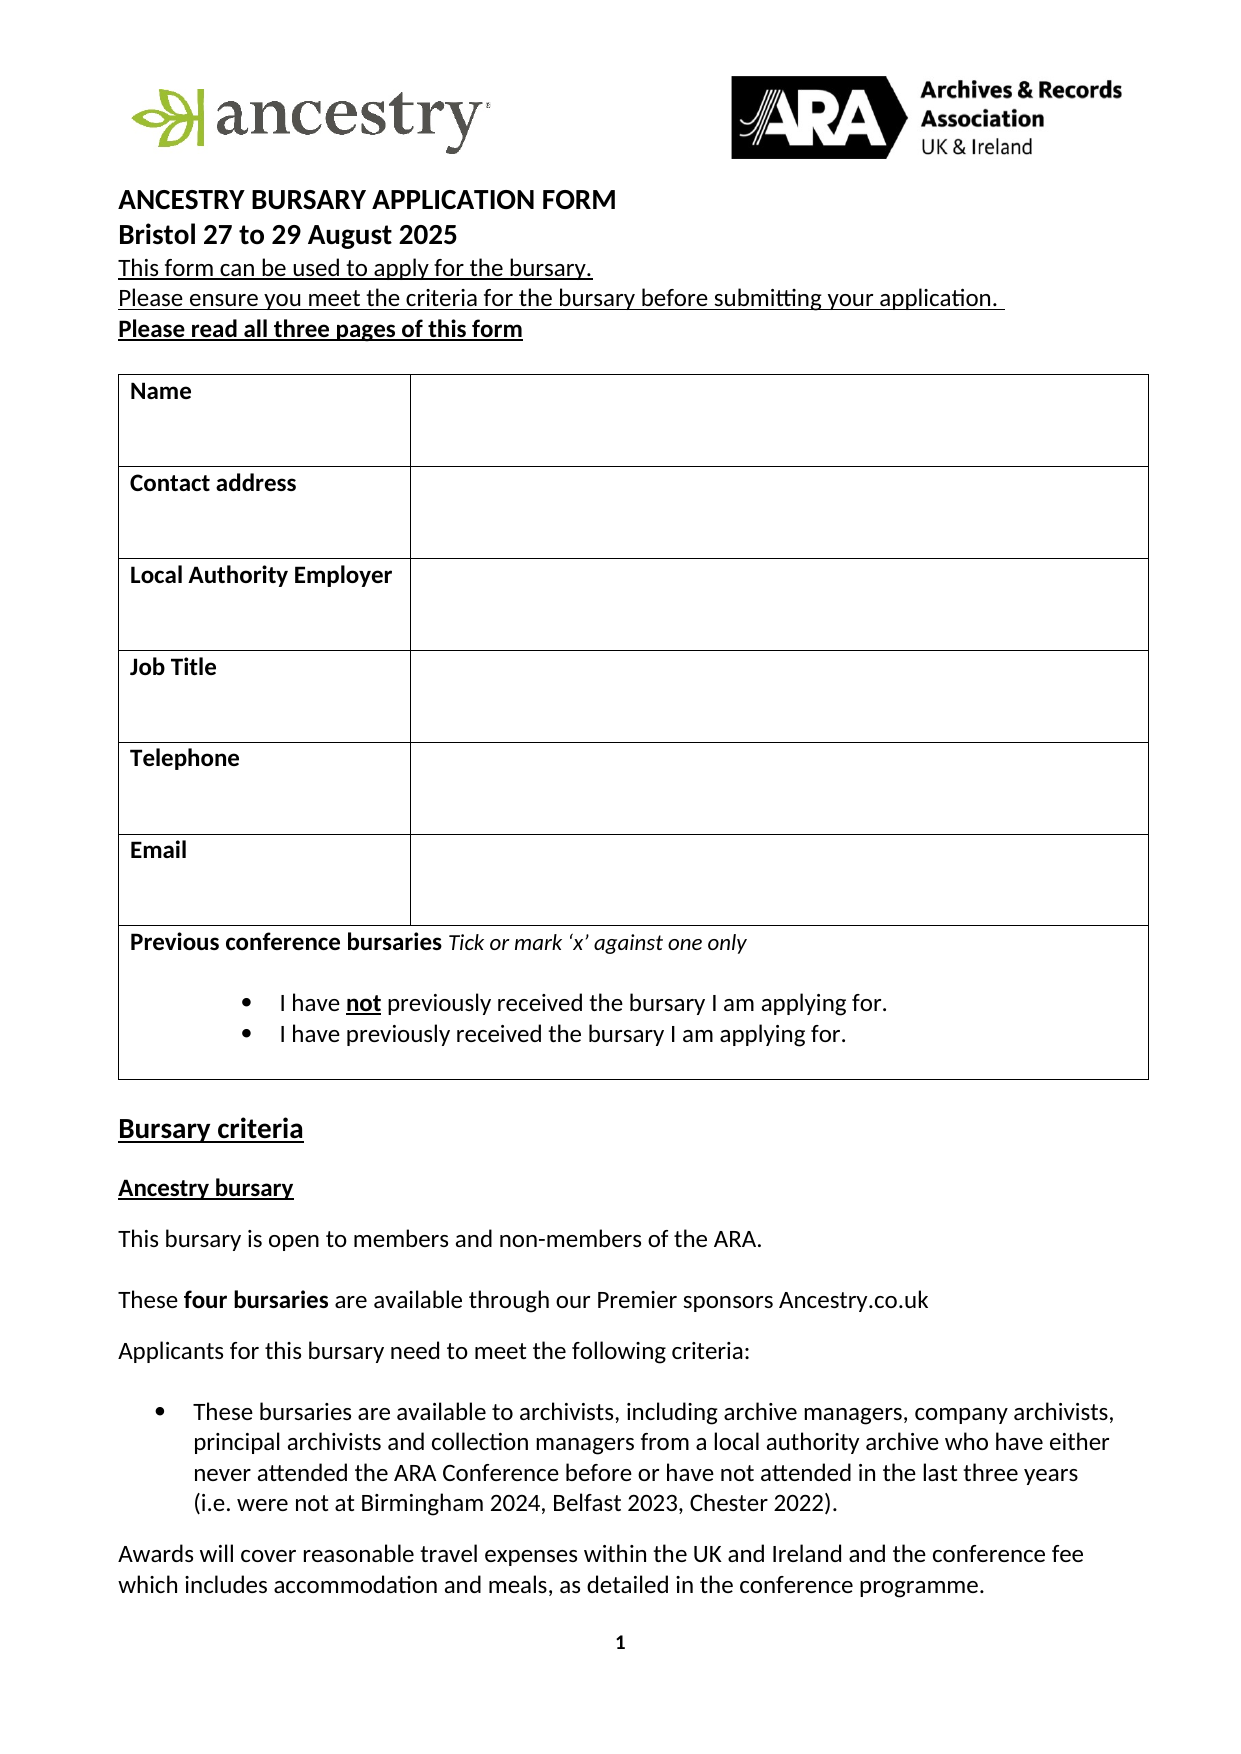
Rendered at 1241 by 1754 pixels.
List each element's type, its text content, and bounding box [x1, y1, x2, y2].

text Please read all three pages of this form [118, 313, 1122, 343]
list These bursaries are available to archivists, including archive managers, company archivists, principal archivists and collection managers from a local authority archive who have either never attended the ARA Conference before or have not attended in the last three years (i.e. were not at Birmingham 2024, Belfast 2023, Chester 2022). [156, 1396, 1122, 1518]
table_cell [411, 467, 1148, 558]
picture [731, 76, 1122, 159]
table_header [411, 375, 1148, 466]
text This form can be used to apply for the bursary. [118, 252, 1122, 282]
text Please ensure you meet the criteria for the bursary before submitting your application. [118, 282, 1122, 313]
table_cell Contact address [119, 467, 410, 558]
text This bursary is open to members and non-members of the ARA. [118, 1223, 1122, 1254]
table_header Name [119, 375, 410, 466]
text ANCESTRY BURSARY APPLICATION FORM [118, 181, 1122, 216]
table_cell [411, 651, 1148, 742]
table_cell Telephone [119, 743, 410, 833]
text Bursary criteria [118, 1111, 1122, 1146]
text These four bursaries are available through our Premier sponsors Ancestry.co.uk [118, 1284, 1122, 1315]
table_cell Previous conference bursaries Tick or mark ‘x’ against one only I have not previously received the bursary I am applying for. I have previously received the bursary I am applying for. [119, 926, 1148, 1079]
text Ancestry bursary [118, 1172, 1122, 1203]
table_cell [411, 743, 1148, 833]
text Bristol 27 to 29 August 2025 [118, 216, 1122, 252]
text Applicants for this bursary need to meet the following criteria: [118, 1335, 1122, 1366]
table_cell Local Authority Employer [119, 559, 410, 650]
table_cell Job Title [119, 651, 410, 742]
picture [131, 89, 491, 154]
table_cell [411, 559, 1148, 650]
table_cell Email [119, 835, 410, 925]
table_cell [411, 835, 1148, 925]
text Awards will cover reasonable travel expenses within the UK and Ireland and the conference fee which includes accommodation and meals, as detailed in the conference programme. [118, 1538, 1122, 1599]
